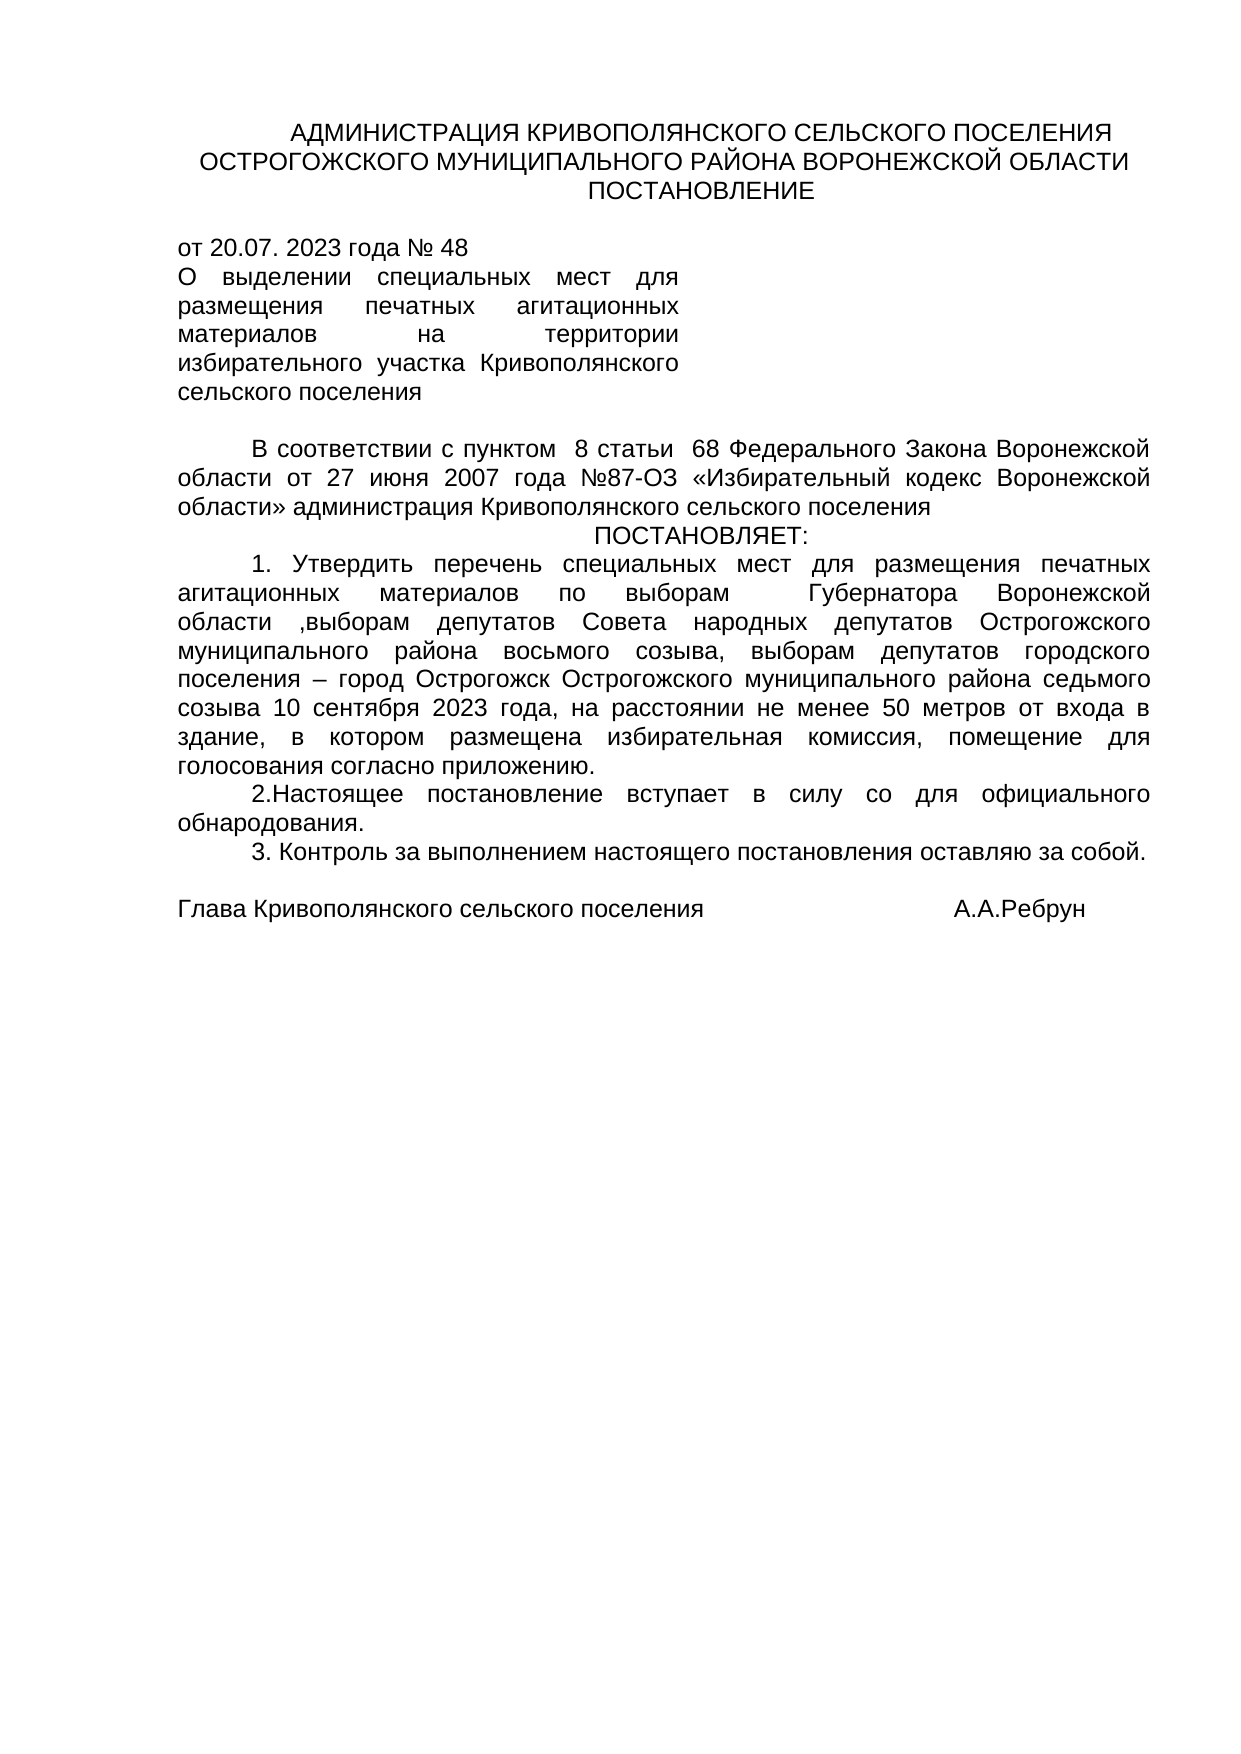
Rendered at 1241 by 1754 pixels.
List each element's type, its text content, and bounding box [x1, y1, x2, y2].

text В соответствии с пунктом 8 статьи 68 Федерального Закона Воронежской области от 27 июня 2007 года №87-ОЗ «Избирательный кодекс Воронежской области» администрация Кривополянского сельского поселения [177, 434, 1152, 521]
text Глава Кривополянского сельского поселения А.А.Ребрун [177, 894, 1152, 923]
text О выделении специальных мест для размещения печатных агитационных материалов на территории избирательного участка Кривополянского сельского поселения [177, 262, 679, 406]
text ПОСТАНОВЛЕНИЕ [177, 176, 1152, 204]
text от 20.07. 2023 года № 48 [177, 233, 1152, 262]
text АДМИНИСТРАЦИЯ КРИВОПОЛЯНСКОГО СЕЛЬСКОГО ПОСЕЛЕНИЯ ОСТРОГОЖСКОГО МУНИЦИПАЛЬНОГО РАЙОНА ВОРОНЕЖСКОЙ ОБЛАСТИ [177, 118, 1152, 176]
text ПОСТАНОВЛЯЕТ: [177, 521, 1152, 549]
text 2.Настоящее постановление вступает в силу со для официального обнародования. [177, 779, 1152, 837]
text 3. Контроль за выполнением настоящего постановления оставляю за собой. [177, 837, 1152, 866]
text 1. Утвердить перечень специальных мест для размещения печатных агитационных материалов по выборам Губернатора Воронежской области ,выборам депутатов Совета народных депутатов Острогожского муниципального района восьмого созыва, выборам депутатов городского поселения – город Острогожск Острогожского муниципального района седьмого созыва 10 сентября 2023 года, на расстоянии не менее от входа в здание, в котором размещена избирательная комиссия, помещение для голосования согласно приложению. [177, 549, 1152, 779]
